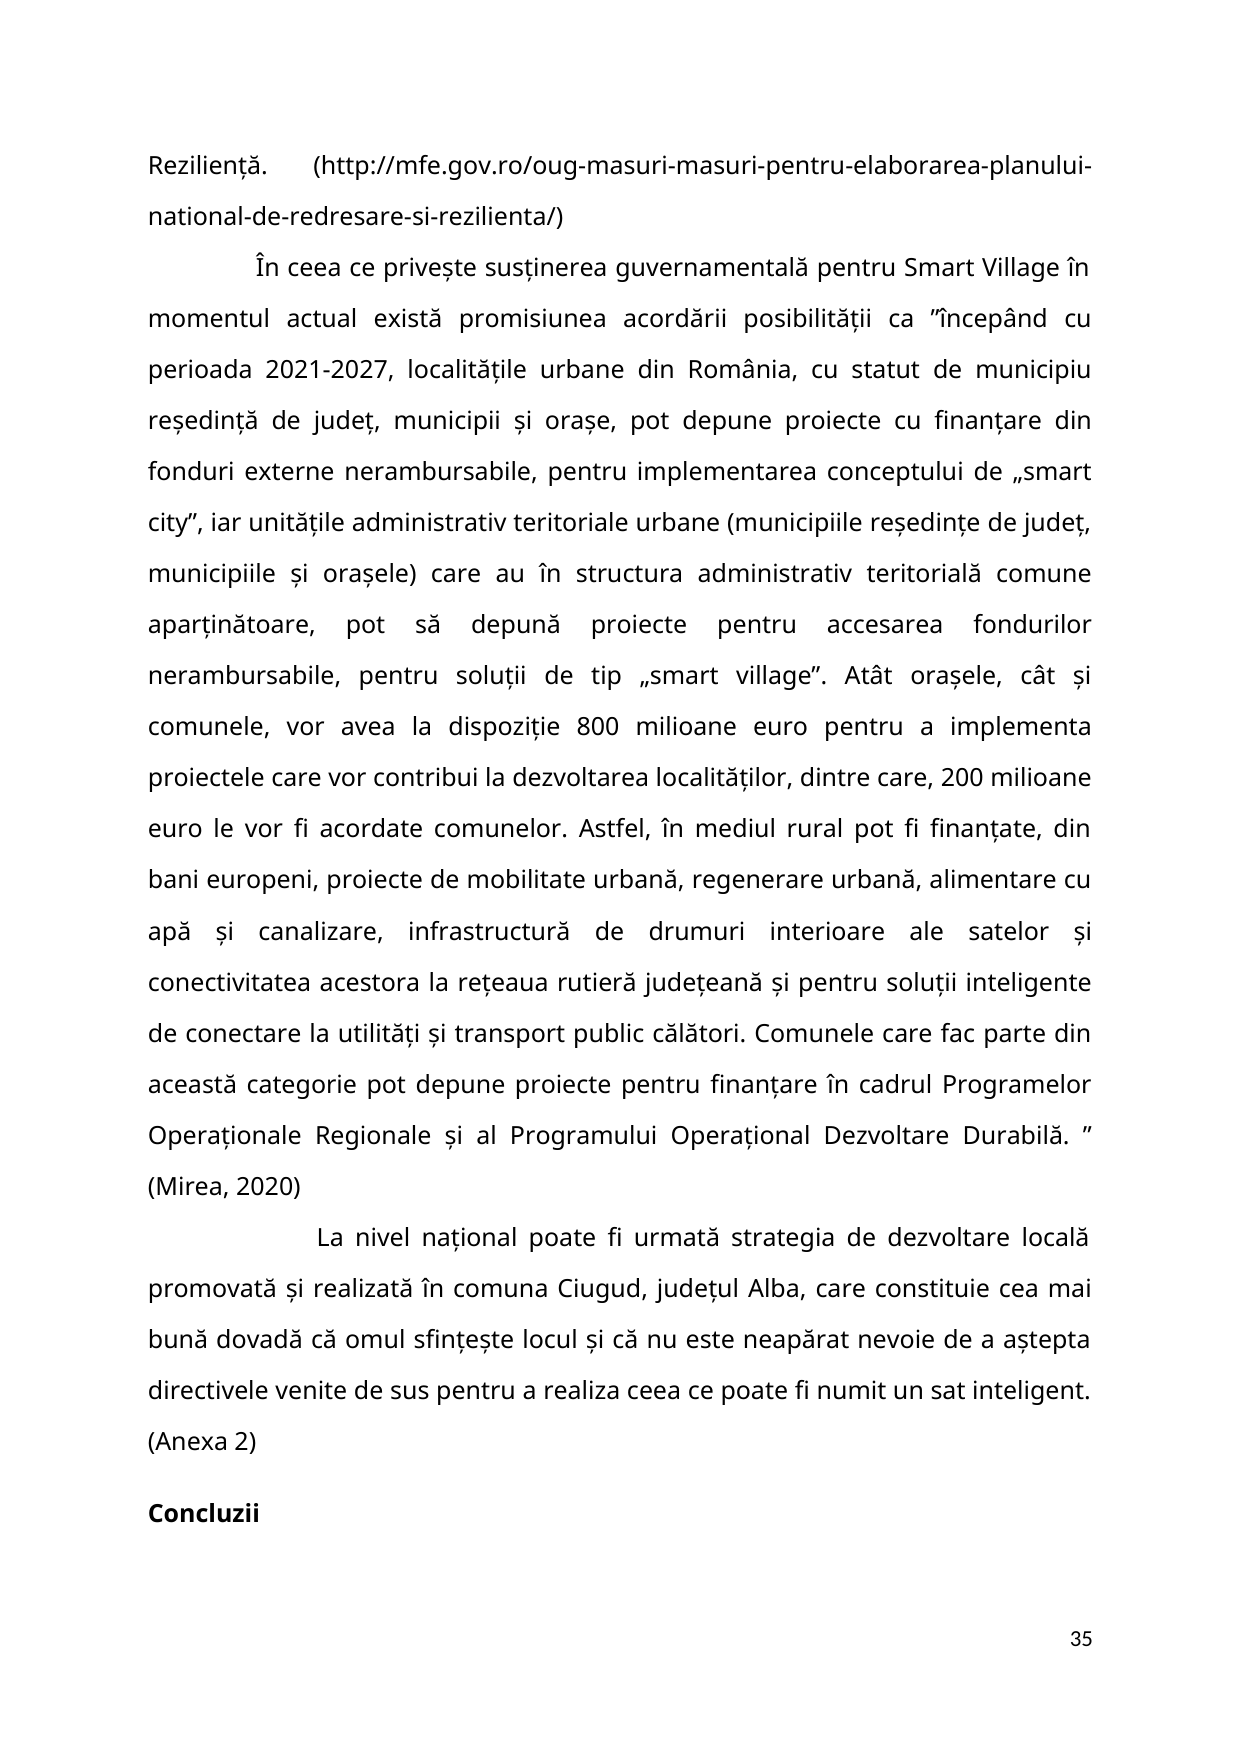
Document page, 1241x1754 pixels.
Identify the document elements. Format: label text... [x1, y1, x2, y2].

text Concluzii [148, 1496, 1093, 1529]
text La nivel național poate fi urmată strategia de dezvoltare locală promovată și realizată în comuna Ciugud, județul Alba, care constituie cea mai bună dovadă că omul sfințește locul și că nu este neapărat nevoie de a aștepta directivele venite de sus pentru a realiza ceea ce poate fi numit un sat inteligent.(Anexa 2) [148, 1219, 1093, 1458]
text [148, 148, 1093, 233]
text În ceea ce privește susținerea guvernamentală pentru Smart Village în momentul actual există promisiunea acordării posibilității ca ”începând cu perioada 2021-2027, localitățile urbane din România, cu statut de municipiu reședință de județ, municipii și orașe, pot depune proiecte cu finanțare din fonduri externe nerambursabile, pentru implementarea conceptului de „smart city”, iar unitățile administrativ teritoriale urbane (municipiile reședințe de județ, municipiile și orașele) care au în structura administrativ teritorială comune aparținătoare, pot să depună proiecte pentru accesarea fondurilor nerambursabile, pentru soluții de tip „smart village”. Atât orașele, cât și comunele, vor avea la dispoziție 800 milioane euro pentru a implementa proiectele care vor contribui la dezvoltarea localităților, dintre care, 200 milioane euro le vor fi acordate comunelor. Astfel, în mediul rural pot fi finanțate, din bani europeni, proiecte de mobilitate urbană, regenerare urbană, alimentare cu apă și canalizare, infrastructură de drumuri interioare ale satelor și conectivitatea acestora la rețeaua rutieră județeană și pentru soluții inteligente de conectare la utilități și transport public călători. Comunele care fac parte din această categorie pot depune proiecte pentru finanțare în cadrul Programelor Operaționale Regionale și al Programului Operațional Dezvoltare Durabilă. ” (Mirea, 2020) [148, 250, 1093, 1202]
